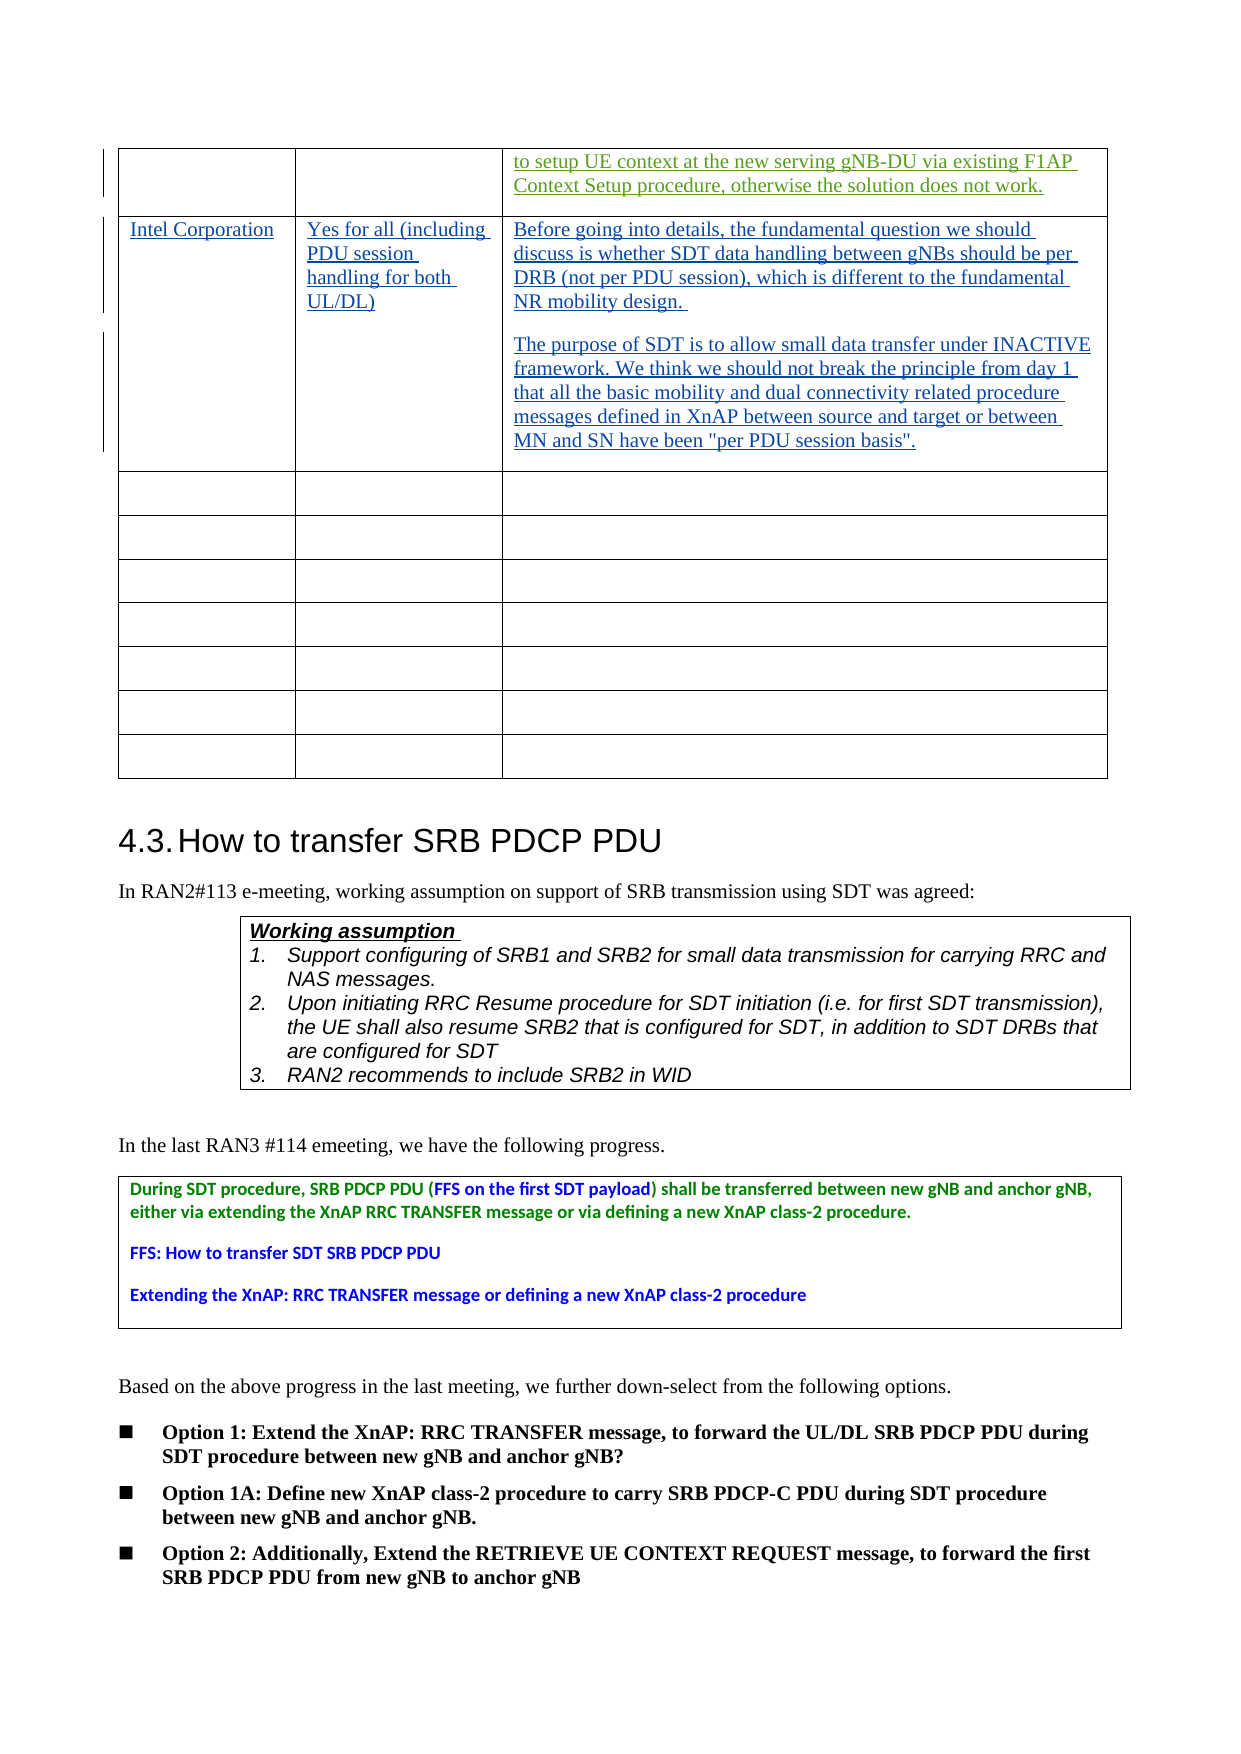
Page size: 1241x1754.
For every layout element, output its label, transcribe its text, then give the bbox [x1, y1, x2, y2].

table_cell [296, 647, 502, 690]
list Option 2: Additionally, Extend the RETRIEVE UE CONTEXT REQUEST message, to forward the first SRB PDCP PDU from new gNB to anchor gNB [118, 1541, 1122, 1589]
list RAN2 recommends to include SRB2 in WID [241, 1060, 1130, 1089]
table_cell [503, 560, 1107, 602]
table_cell [503, 516, 1107, 558]
text In RAN2#113 e-meeting, working assumption on support of SRB transmission using SDT was agreed: [118, 879, 1122, 904]
table_cell [296, 149, 502, 216]
list Support configuring of SRB1 and SRB2 for small data transmission for carrying RRC and NAS messages. [241, 940, 1130, 988]
text Working assumption [241, 917, 1130, 940]
list Option 1: Extend the XnAP: RRC TRANSFER message, to forward the UL/DL SRB PDCP PDU during SDT procedure between new gNB and anchor gNB? [118, 1420, 1122, 1468]
list Option 1A: Define new XnAP class-2 procedure to carry SRB PDCP-C PDU during SDT procedure between new gNB and anchor gNB. [118, 1481, 1122, 1529]
subtitle How to transfer SRB PDCP PDU [118, 822, 1122, 860]
table_cell [503, 603, 1107, 646]
table_cell [503, 647, 1107, 690]
table_cell [503, 149, 1107, 216]
table_cell [296, 691, 502, 734]
table_cell [119, 691, 295, 734]
table_cell [503, 691, 1107, 734]
table_cell [119, 217, 295, 471]
table_cell [119, 516, 295, 558]
table_cell [296, 735, 502, 778]
table_cell [296, 217, 502, 471]
table_cell [119, 647, 295, 690]
table_cell [119, 560, 295, 602]
table_cell [296, 560, 502, 602]
table_cell [119, 603, 295, 646]
text Based on the above progress in the last meeting, we further down-select from the following options. [118, 1374, 1122, 1398]
text In the last RAN3 #114 emeeting, we have the following progress. [118, 1133, 1122, 1157]
table_cell [119, 472, 295, 514]
table_cell [296, 603, 502, 646]
table_cell [503, 472, 1107, 514]
table_cell [503, 735, 1107, 778]
table_cell [296, 516, 502, 558]
list Upon initiating RRC Resume procedure for SDT initiation (i.e. for first SDT transmission), the UE shall also resume SRB2 that is configured for SDT, in addition to SDT DRBs that are configured for SDT [241, 988, 1130, 1060]
table_cell [296, 472, 502, 514]
table_header During SDT procedure, SRB PDCP PDU (FFS on the first SDT payload) shall be transferred between new gNB and anchor gNB, either via extending the XnAP RRC TRANSFER message or via defining a new XnAP class-2 procedure. FFS: How to transfer SDT SRB PDCP PDU Extending the XnAP: RRC TRANSFER message or defining a new XnAP class-2 procedure [119, 1177, 1121, 1328]
table_cell [119, 735, 295, 778]
table_cell [503, 217, 1107, 471]
table_cell [119, 149, 295, 216]
